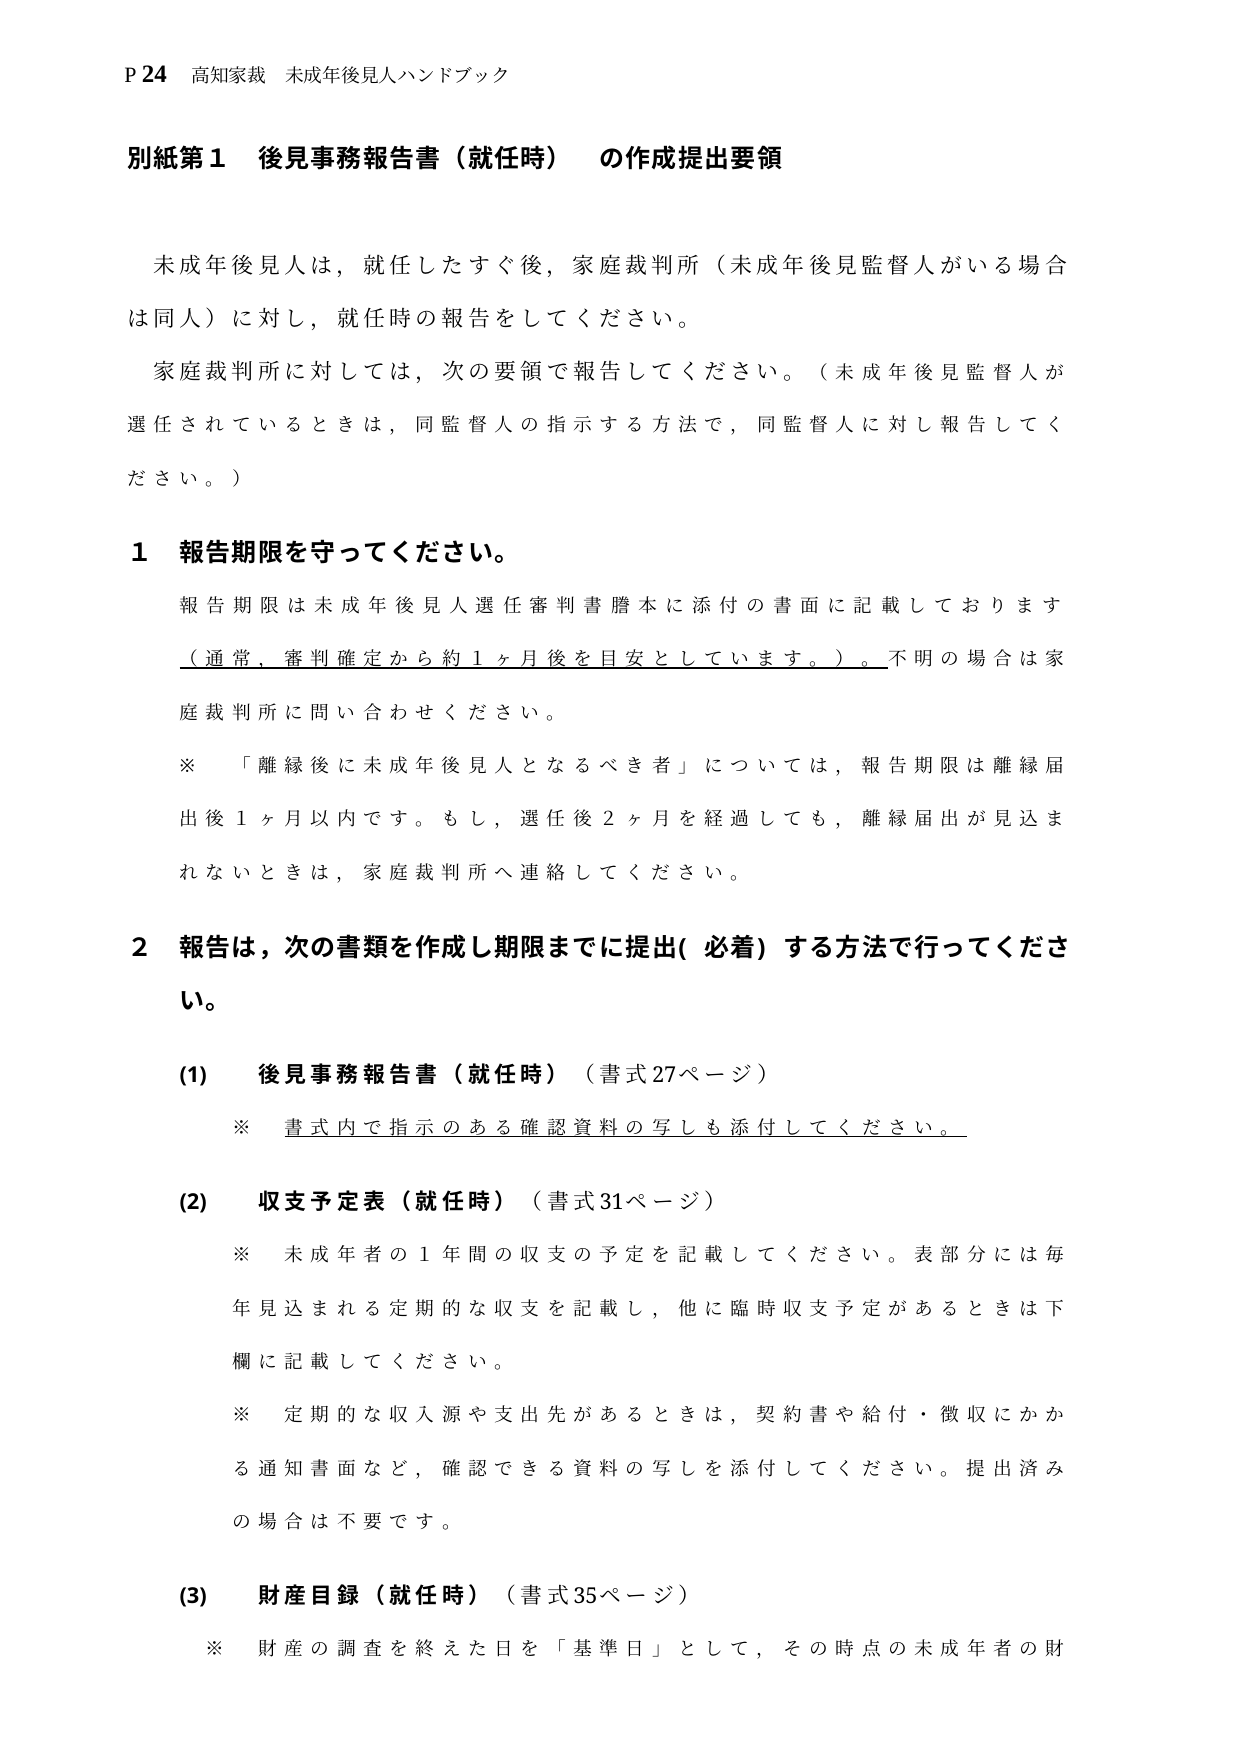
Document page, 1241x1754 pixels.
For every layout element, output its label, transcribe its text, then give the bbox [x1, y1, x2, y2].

text ※ 定期的な収入源や支出先があるときは，契約書や給付・徴収にかかる通知書面など，確認できる資料の写しを添付してください。提出済みの場合は不要です。 [127, 1387, 1072, 1547]
subtitle 別紙第１ 後見事務報告書（就任時） の作成提出要領 [127, 130, 1072, 183]
text 報告期限は未成年後見人選任審判書謄本に添付の書面に記載しております（通常，審判確定から約１ヶ月後を目安としています。）。不明の場合は家庭裁判所に問い合わせください。 [153, 578, 1072, 738]
text ２ 報告は，次の書類を作成し期限までに提出(必着)する方法で行ってください。 [127, 918, 1072, 1025]
text 未成年後見人は，就任したすぐ後，家庭裁判所（未成年後見監督人がいる場合は同人）に対し，就任時の報告をしてください。 [127, 237, 1072, 343]
text 家庭裁判所に対しては，次の要領で報告してください。（未成年後見監督人が選任されているときは，同監督人の指示する方法で，同監督人に対し報告してください。） [127, 343, 1072, 503]
text ※ 「離縁後に未成年後見人となるべき者」については，報告期限は離縁届出後１ヶ月以内です。もし，選任後２ヶ月を経過しても，離縁届出が見込まれないときは，家庭裁判所へ連絡してください。 [153, 738, 1072, 898]
text １ 報告期限を守ってください。 [127, 524, 1072, 578]
text (2) 収支予定表（就任時）（書式14ページ） [127, 1173, 1072, 1227]
text ※ 書式内で指示のある確認資料の写しも添付してください。 [127, 1099, 1072, 1153]
text ※ 財産の調査を終えた日を「基準日」として，その時点の未成年者の財産を全て記載してください。記載欄が不足するときは，「別紙のとおり」などとし適宜の用紙を付け足して結構です。 [127, 1621, 1072, 1674]
text ※ 未成年者の１年間の収支の予定を記載してください。表部分には毎年見込まれる定期的な収支を記載し，他に臨時収支予定があるときは下欄に記載してください。 [127, 1227, 1072, 1387]
text (1) 後見事務報告書（就任時）（書式12ページ） [127, 1046, 1072, 1099]
text (3) 財産目録（就任時）（書式16ページ） [127, 1568, 1072, 1621]
